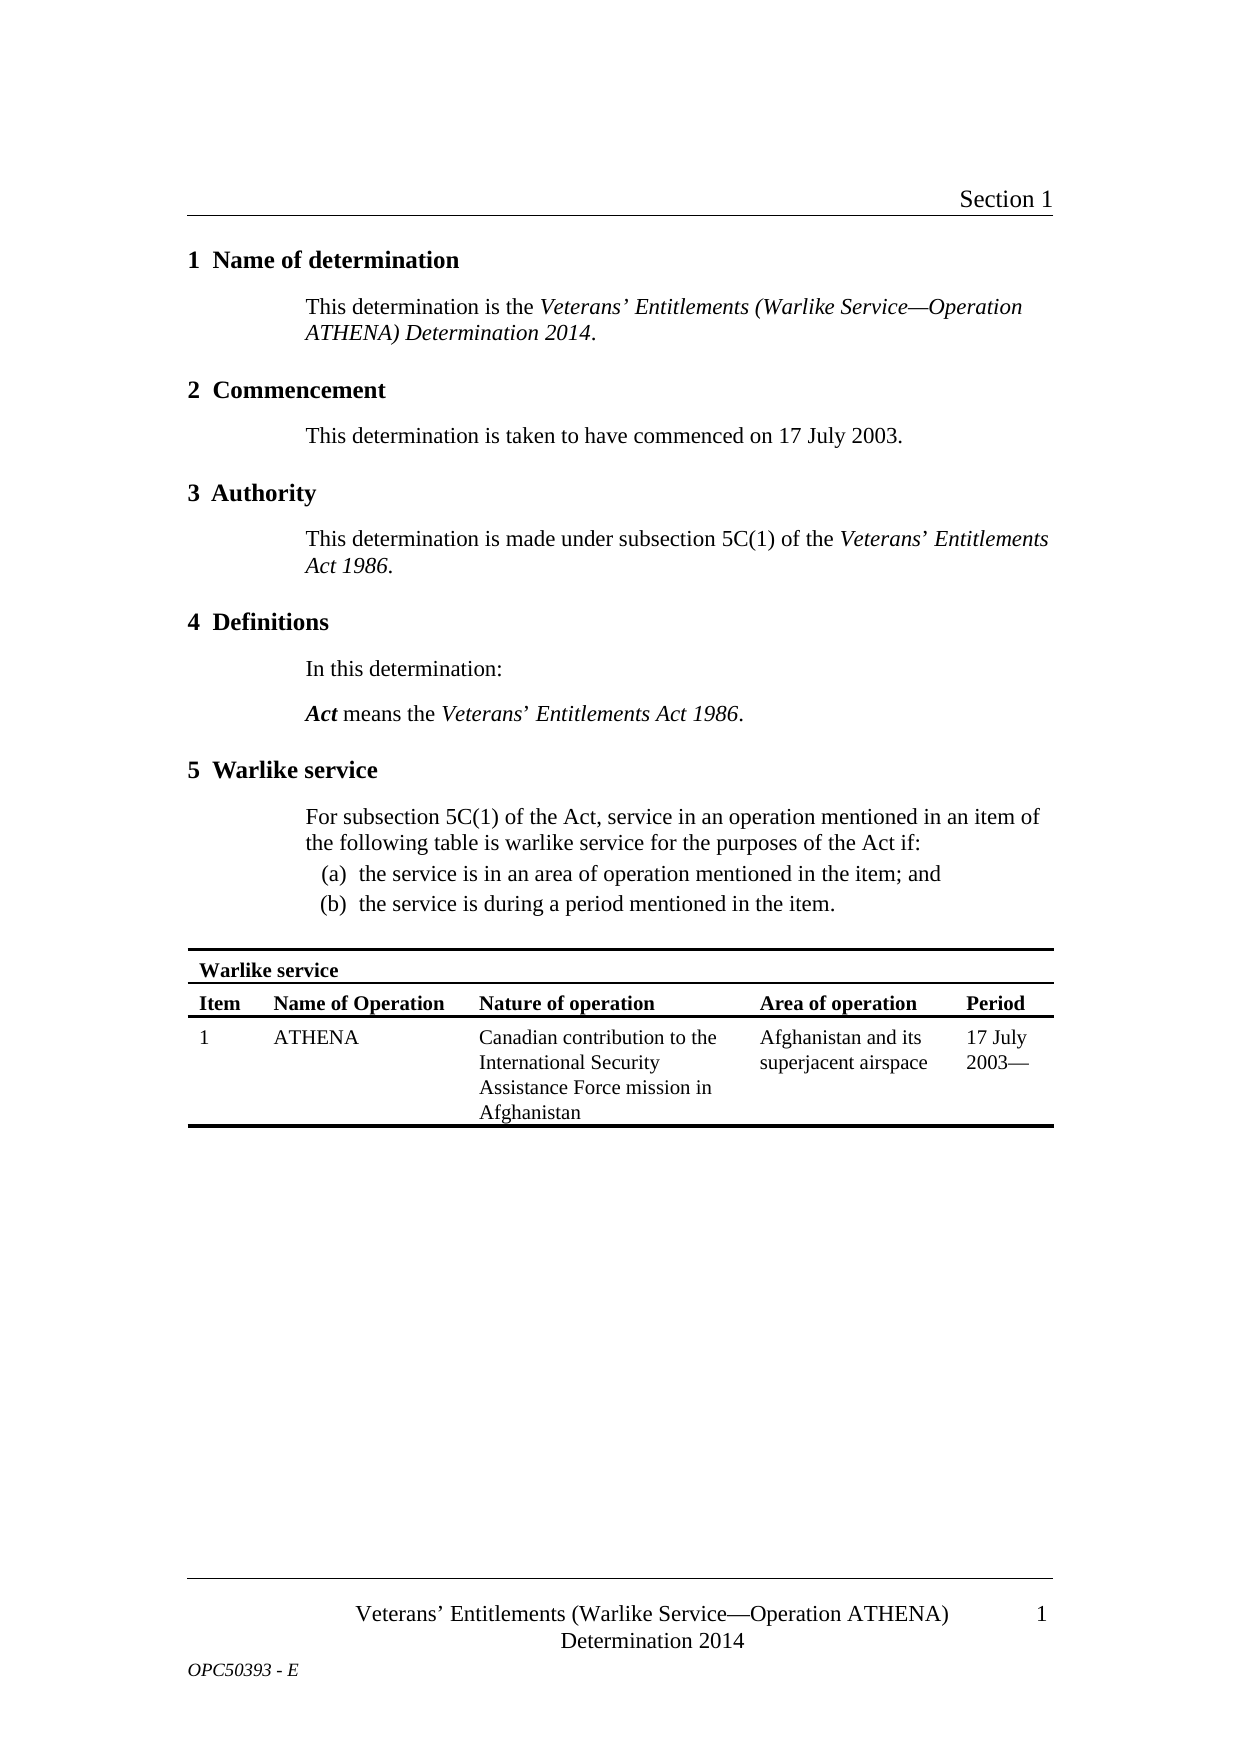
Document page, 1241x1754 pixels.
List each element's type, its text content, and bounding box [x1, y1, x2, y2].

text (a) the service is in an area of operation mentioned in the item; and [187, 860, 1053, 886]
table_cell Area of operation [748, 984, 955, 1015]
table_cell Item [188, 984, 262, 1015]
text This determination is the Veterans’ Entitlements (Warlike Service—Operation ATHENA) Determination 2014. [187, 293, 1053, 346]
text 2 Commencement [187, 375, 1053, 403]
text 1 Name of determination [187, 245, 1053, 274]
table_cell Afghanistan and its superjacent airspace [748, 1018, 955, 1124]
text This determination is taken to have commenced on 17 July 2003. [187, 422, 1053, 449]
text Act means the Veterans’ Entitlements Act 1986. [305, 700, 1053, 726]
table_cell Period [955, 984, 1054, 1015]
text In this determination: [187, 655, 1053, 681]
table_cell Name of Operation [262, 984, 468, 1015]
text 4 Definitions [187, 607, 1053, 636]
table_cell Canadian contribution to the International Security Assistance Force mission in Afghanistan [468, 1018, 748, 1124]
text 5 Warlike service [187, 755, 1053, 784]
text 3 Authority [187, 478, 1053, 507]
table_cell ATHENA [262, 1018, 468, 1124]
table_cell 1 [188, 1018, 262, 1124]
table_cell Nature of operation [468, 984, 748, 1015]
text This determination is made under subsection 5C(1) of the Veterans’ Entitlements Act 1986. [187, 525, 1053, 578]
table_cell 17 July 2003— [955, 1018, 1054, 1124]
text (b) the service is during a period mentioned in the item. [187, 890, 1053, 917]
text For subsection 5C(1) of the Act, service in an operation mentioned in an item of the following table is warlike service for the purposes of the Act if: [187, 803, 1053, 856]
table_header Warlike service [188, 951, 1054, 982]
